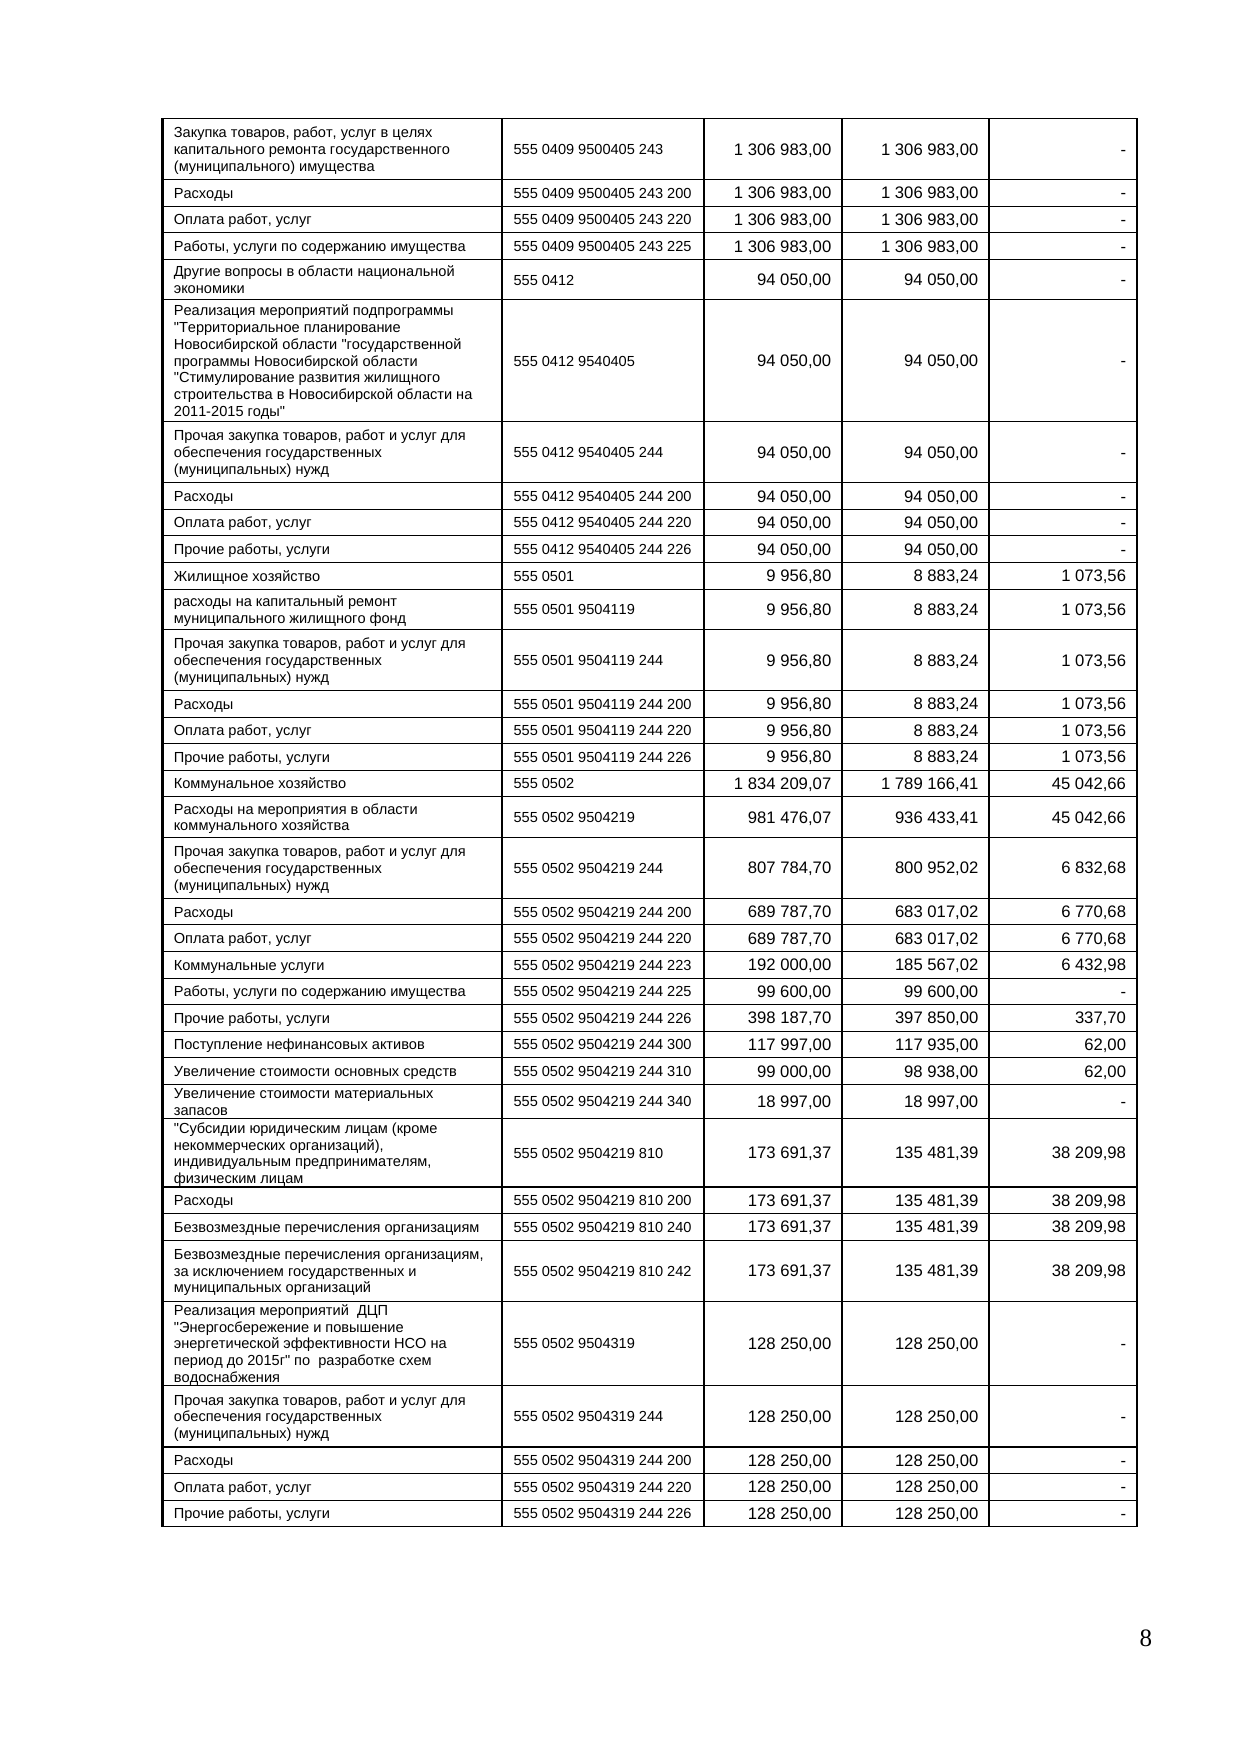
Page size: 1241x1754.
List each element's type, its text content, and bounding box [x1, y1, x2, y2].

table_cell 128 250,00 [705, 1501, 841, 1526]
table_cell 555 0412 9540405 244 200 [503, 483, 703, 509]
table_cell - [990, 1386, 1136, 1446]
table_cell 689 787,70 [705, 899, 841, 924]
table_cell 555 0502 9504219 810 [503, 1119, 703, 1186]
table_cell 555 0502 9504219 810 240 [503, 1214, 703, 1239]
table_cell Расходы [164, 691, 501, 717]
table_cell 555 0501 9504119 [503, 590, 703, 629]
table_cell 38 209,98 [990, 1214, 1136, 1239]
table_cell - [990, 422, 1136, 482]
table_cell 9 956,80 [705, 590, 841, 629]
table_cell Коммунальные услуги [164, 952, 501, 977]
table_cell 1 073,56 [990, 718, 1136, 743]
table_cell Другие вопросы в области национальной экономики [164, 260, 501, 299]
table_cell 555 0502 9504319 244 220 [503, 1474, 703, 1499]
table_cell 128 250,00 [705, 1474, 841, 1499]
table_cell Увеличение стоимости основных средств [164, 1058, 501, 1084]
table_cell 555 0412 9540405 244 220 [503, 510, 703, 535]
table_cell 99 600,00 [705, 979, 841, 1004]
table_cell 981 476,07 [705, 797, 841, 837]
table_cell Прочие работы, услуги [164, 536, 501, 562]
table_cell 135 481,39 [843, 1119, 988, 1186]
table_cell 128 250,00 [843, 1302, 988, 1385]
table_cell Работы, услуги по содержанию имущества [164, 233, 501, 259]
table_cell "Субсидии юридическим лицам (кроме некоммерческих организаций), индивидуальным предпринимателям, физическим лицам [164, 1119, 501, 1186]
table_cell 683 017,02 [843, 899, 988, 924]
table_cell 94 050,00 [705, 510, 841, 535]
table_cell 128 250,00 [843, 1501, 988, 1526]
table_cell 555 0409 9500405 243 220 [503, 207, 703, 232]
table_cell 94 050,00 [843, 300, 988, 421]
table_cell 94 050,00 [843, 483, 988, 509]
table_cell 555 0502 9504319 244 [503, 1386, 703, 1446]
table_cell 117 997,00 [705, 1032, 841, 1057]
table_cell 94 050,00 [843, 510, 988, 535]
table_cell 800 952,02 [843, 838, 988, 898]
table_cell Жилищное хозяйство [164, 563, 501, 588]
table_cell 99 600,00 [843, 979, 988, 1004]
table_cell 555 0501 [503, 563, 703, 588]
table_cell 936 433,41 [843, 797, 988, 837]
table_cell 99 000,00 [705, 1058, 841, 1084]
table_cell 555 0502 9504319 [503, 1302, 703, 1385]
table_cell 9 956,80 [705, 630, 841, 690]
table_cell 555 0502 9504319 244 200 [503, 1448, 703, 1473]
table_cell - [990, 207, 1136, 232]
table_cell 555 0502 9504219 244 225 [503, 979, 703, 1004]
table_cell - [990, 300, 1136, 421]
table_cell 555 0409 9500405 243 200 [503, 180, 703, 206]
table_cell 555 0502 9504219 244 226 [503, 1005, 703, 1031]
table_cell 1 306 983,00 [705, 233, 841, 259]
table_cell 9 956,80 [705, 718, 841, 743]
table_cell 555 0502 9504219 244 340 [503, 1085, 703, 1118]
table_cell - [990, 1085, 1136, 1118]
table_cell - [990, 1501, 1136, 1526]
table_cell Прочая закупка товаров, работ и услуг для обеспечения государственных (муниципальных) нужд [164, 422, 501, 482]
table_cell 8 883,24 [843, 590, 988, 629]
table_cell 128 250,00 [705, 1386, 841, 1446]
table_cell Безвозмездные перечисления организациям [164, 1214, 501, 1239]
table_cell - [990, 536, 1136, 562]
table_cell 62,00 [990, 1058, 1136, 1084]
table_cell Расходы [164, 1448, 501, 1473]
table_cell Прочая закупка товаров, работ и услуг для обеспечения государственных (муниципальных) нужд [164, 838, 501, 898]
table_cell 555 0502 9504219 244 310 [503, 1058, 703, 1084]
table_cell 555 0412 [503, 260, 703, 299]
table_cell 689 787,70 [705, 925, 841, 951]
table_cell 8 883,24 [843, 563, 988, 588]
table_cell 135 481,39 [843, 1188, 988, 1213]
table_cell - [990, 1448, 1136, 1473]
table_cell 6 770,68 [990, 899, 1136, 924]
table_cell 128 250,00 [843, 1474, 988, 1499]
table_cell 9 956,80 [705, 563, 841, 588]
table_cell 94 050,00 [705, 536, 841, 562]
table_cell - [990, 260, 1136, 299]
table_cell 62,00 [990, 1032, 1136, 1057]
table_cell 555 0502 9504219 244 [503, 838, 703, 898]
table_cell Расходы [164, 899, 501, 924]
table_cell 1 834 209,07 [705, 771, 841, 796]
table_cell Оплата работ, услуг [164, 207, 501, 232]
table_cell Закупка товаров, работ, услуг в целях капитального ремонта государственного (муниципального) имущества [164, 119, 501, 179]
table_cell 6 432,98 [990, 952, 1136, 977]
table_cell 38 209,98 [990, 1241, 1136, 1301]
table_cell 1 306 983,00 [843, 119, 988, 179]
table_cell 6 770,68 [990, 925, 1136, 951]
table_cell Прочие работы, услуги [164, 744, 501, 770]
table_cell 192 000,00 [705, 952, 841, 977]
table_cell 94 050,00 [705, 260, 841, 299]
table_cell 98 938,00 [843, 1058, 988, 1084]
table_cell 1 073,56 [990, 691, 1136, 717]
table_cell 555 0501 9504119 244 226 [503, 744, 703, 770]
table_cell 555 0412 9540405 244 226 [503, 536, 703, 562]
table_cell - [990, 1302, 1136, 1385]
table_cell Расходы [164, 483, 501, 509]
table_cell 1 306 983,00 [705, 207, 841, 232]
table_cell 38 209,98 [990, 1119, 1136, 1186]
table_cell 18 997,00 [843, 1085, 988, 1118]
table_cell 1 306 983,00 [843, 180, 988, 206]
table_cell 173 691,37 [705, 1214, 841, 1239]
table_cell - [990, 483, 1136, 509]
table_cell 173 691,37 [705, 1119, 841, 1186]
table_cell 135 481,39 [843, 1241, 988, 1301]
table_cell Оплата работ, услуг [164, 718, 501, 743]
table_cell 9 956,80 [705, 744, 841, 770]
table_cell 1 073,56 [990, 590, 1136, 629]
table_cell 555 0501 9504119 244 [503, 630, 703, 690]
table_cell 117 935,00 [843, 1032, 988, 1057]
table_cell 9 956,80 [705, 691, 841, 717]
table_cell Поступление нефинансовых активов [164, 1032, 501, 1057]
table_cell 8 883,24 [843, 630, 988, 690]
table_cell 807 784,70 [705, 838, 841, 898]
table_cell 173 691,37 [705, 1188, 841, 1213]
table_cell 38 209,98 [990, 1188, 1136, 1213]
table_cell Коммунальное хозяйство [164, 771, 501, 796]
table_cell 94 050,00 [705, 483, 841, 509]
table_cell Реализация мероприятий ДЦП "Энергосбережение и повышение энергетической эффективности НСО на период до 2015г" по разработке схем водоснабжения [164, 1302, 501, 1385]
table_cell 555 0412 9540405 [503, 300, 703, 421]
table_cell 128 250,00 [843, 1448, 988, 1473]
table_cell 8 883,24 [843, 744, 988, 770]
table_cell 555 0501 9504119 244 220 [503, 718, 703, 743]
table_cell 337,70 [990, 1005, 1136, 1031]
table_cell 1 306 983,00 [843, 207, 988, 232]
table_cell 555 0502 9504219 244 220 [503, 925, 703, 951]
table_cell 1 073,56 [990, 744, 1136, 770]
table_cell 135 481,39 [843, 1214, 988, 1239]
table_cell 555 0502 [503, 771, 703, 796]
table_cell Расходы [164, 180, 501, 206]
table_cell 18 997,00 [705, 1085, 841, 1118]
table_cell Прочая закупка товаров, работ и услуг для обеспечения государственных (муниципальных) нужд [164, 630, 501, 690]
table_cell 185 567,02 [843, 952, 988, 977]
table_cell 1 306 983,00 [705, 180, 841, 206]
table_cell 8 883,24 [843, 691, 988, 717]
table_cell 397 850,00 [843, 1005, 988, 1031]
table_cell 555 0502 9504219 [503, 797, 703, 837]
table_cell 1 789 166,41 [843, 771, 988, 796]
table_cell Расходы [164, 1188, 501, 1213]
table_cell 94 050,00 [843, 422, 988, 482]
table_cell 555 0502 9504219 244 300 [503, 1032, 703, 1057]
table_cell 1 073,56 [990, 563, 1136, 588]
table_cell 1 306 983,00 [705, 119, 841, 179]
table_cell Оплата работ, услуг [164, 510, 501, 535]
table_cell Прочая закупка товаров, работ и услуг для обеспечения государственных (муниципальных) нужд [164, 1386, 501, 1446]
table_cell - [990, 180, 1136, 206]
table_cell 94 050,00 [843, 536, 988, 562]
table_cell 94 050,00 [705, 422, 841, 482]
table_cell 683 017,02 [843, 925, 988, 951]
table_cell Прочие работы, услуги [164, 1501, 501, 1526]
table_cell 45 042,66 [990, 797, 1136, 837]
table_cell 555 0502 9504219 810 200 [503, 1188, 703, 1213]
table_cell Оплата работ, услуг [164, 1474, 501, 1499]
table_cell 555 0502 9504219 244 200 [503, 899, 703, 924]
table_cell 94 050,00 [843, 260, 988, 299]
table_cell Реализация мероприятий подпрограммы "Территориальное планирование Новосибирской области "государственной программы Новосибирской области "Стимулирование развития жилищного строительства в Новосибирской области на 2011-2015 годы" [164, 300, 501, 421]
table_cell Работы, услуги по содержанию имущества [164, 979, 501, 1004]
table_cell 555 0409 9500405 243 225 [503, 233, 703, 259]
table_cell 555 0501 9504119 244 200 [503, 691, 703, 717]
table_cell 128 250,00 [705, 1302, 841, 1385]
table_cell - [990, 510, 1136, 535]
table_cell - [990, 119, 1136, 179]
table_cell - [990, 233, 1136, 259]
table_cell 1 073,56 [990, 630, 1136, 690]
table_cell 128 250,00 [705, 1448, 841, 1473]
table_cell Безвозмездные перечисления организациям, за исключением государственных и муниципальных организаций [164, 1241, 501, 1301]
table_cell 555 0502 9504219 810 242 [503, 1241, 703, 1301]
table_cell Прочие работы, услуги [164, 1005, 501, 1031]
table_cell Оплата работ, услуг [164, 925, 501, 951]
table_cell 173 691,37 [705, 1241, 841, 1301]
table_cell 555 0502 9504219 244 223 [503, 952, 703, 977]
table_cell 94 050,00 [705, 300, 841, 421]
table_cell 45 042,66 [990, 771, 1136, 796]
table_cell Расходы на мероприятия в области коммунального хозяйства [164, 797, 501, 837]
table_cell 6 832,68 [990, 838, 1136, 898]
table_cell 555 0502 9504319 244 226 [503, 1501, 703, 1526]
table_cell 398 187,70 [705, 1005, 841, 1031]
table_cell 555 0409 9500405 243 [503, 119, 703, 179]
table_cell - [990, 1474, 1136, 1499]
table_cell - [990, 979, 1136, 1004]
table_cell 555 0412 9540405 244 [503, 422, 703, 482]
table_cell расходы на капитальный ремонт муниципального жилищного фонд [164, 590, 501, 629]
table_cell 128 250,00 [843, 1386, 988, 1446]
table_cell 1 306 983,00 [843, 233, 988, 259]
table_cell 8 883,24 [843, 718, 988, 743]
table_cell Увеличение стоимости материальных запасов [164, 1085, 501, 1118]
